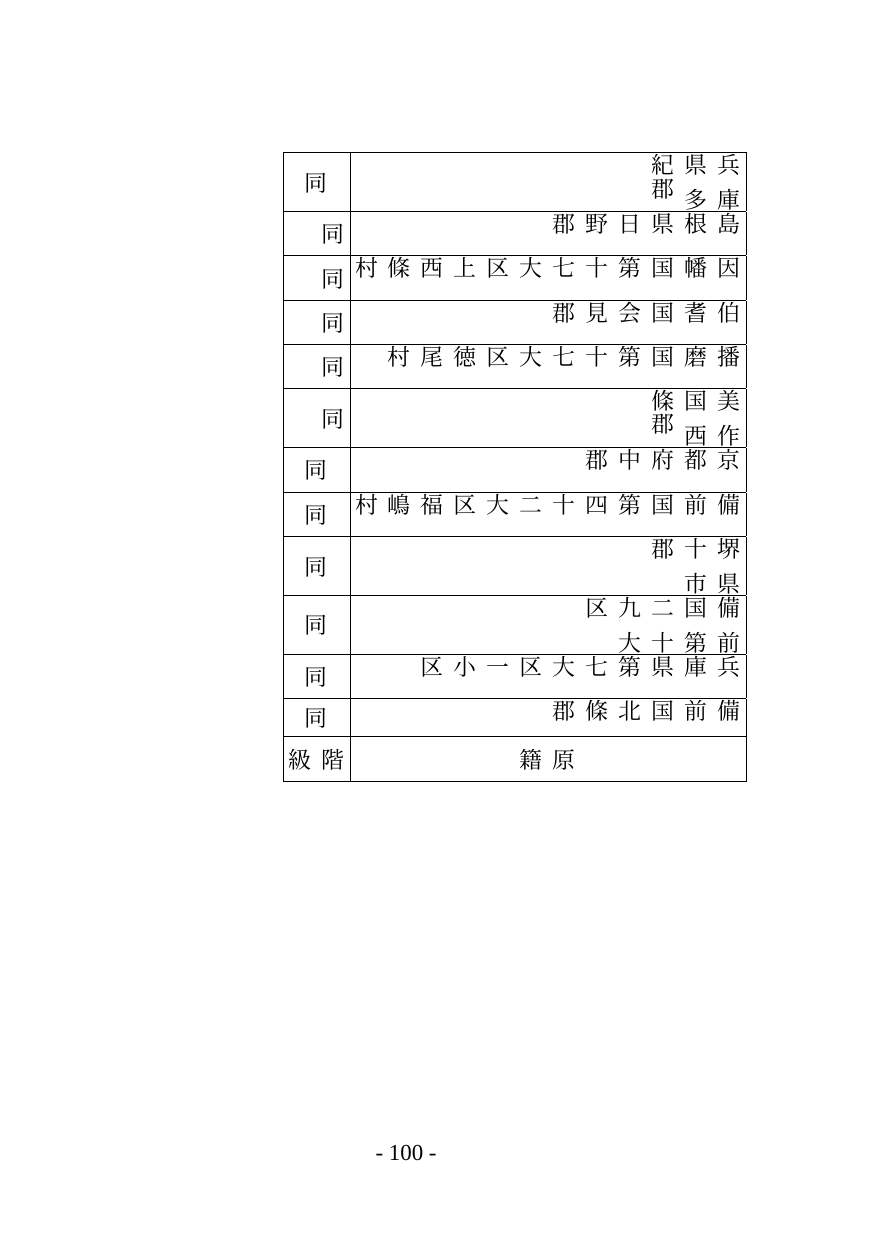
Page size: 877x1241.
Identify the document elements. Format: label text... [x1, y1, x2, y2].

table_cell 同 [284, 596, 350, 654]
table_cell 播磨国第十七大区徳尾村 [351, 345, 746, 388]
table_cell 同 [284, 537, 350, 595]
table_cell 同 [284, 448, 350, 492]
table_cell 備前国第二十九大区 [351, 596, 746, 654]
table_cell 同 [284, 256, 350, 300]
table_cell 同 [284, 699, 350, 736]
table_cell 階級 [284, 737, 350, 781]
table_cell 島根県日野郡 [351, 212, 746, 255]
table_cell 備前国第四十二大区福嶋村 [351, 493, 746, 536]
table_cell 原籍 [351, 737, 746, 781]
table_cell 同 [284, 212, 350, 255]
table_cell 因幡国第十七大区上西條村 [351, 256, 746, 300]
table_cell 同 [284, 389, 350, 447]
table_cell 同 [284, 301, 350, 344]
table_cell 同 [284, 153, 350, 211]
table_cell 備前国北條郡 [351, 699, 746, 736]
table_cell 同 [284, 493, 350, 536]
table_cell 伯耆国会見郡 [351, 301, 746, 344]
table_cell 堺県十市郡 [351, 537, 746, 595]
table_cell 同 [284, 345, 350, 388]
table_cell 同 [284, 655, 350, 698]
table_cell 美作国西條郡 [351, 389, 746, 447]
table_cell 京都府中郡 [351, 448, 746, 492]
table_cell 兵庫県第七大区一小区 [351, 655, 746, 698]
table_cell 兵庫県多紀郡 [351, 153, 746, 211]
